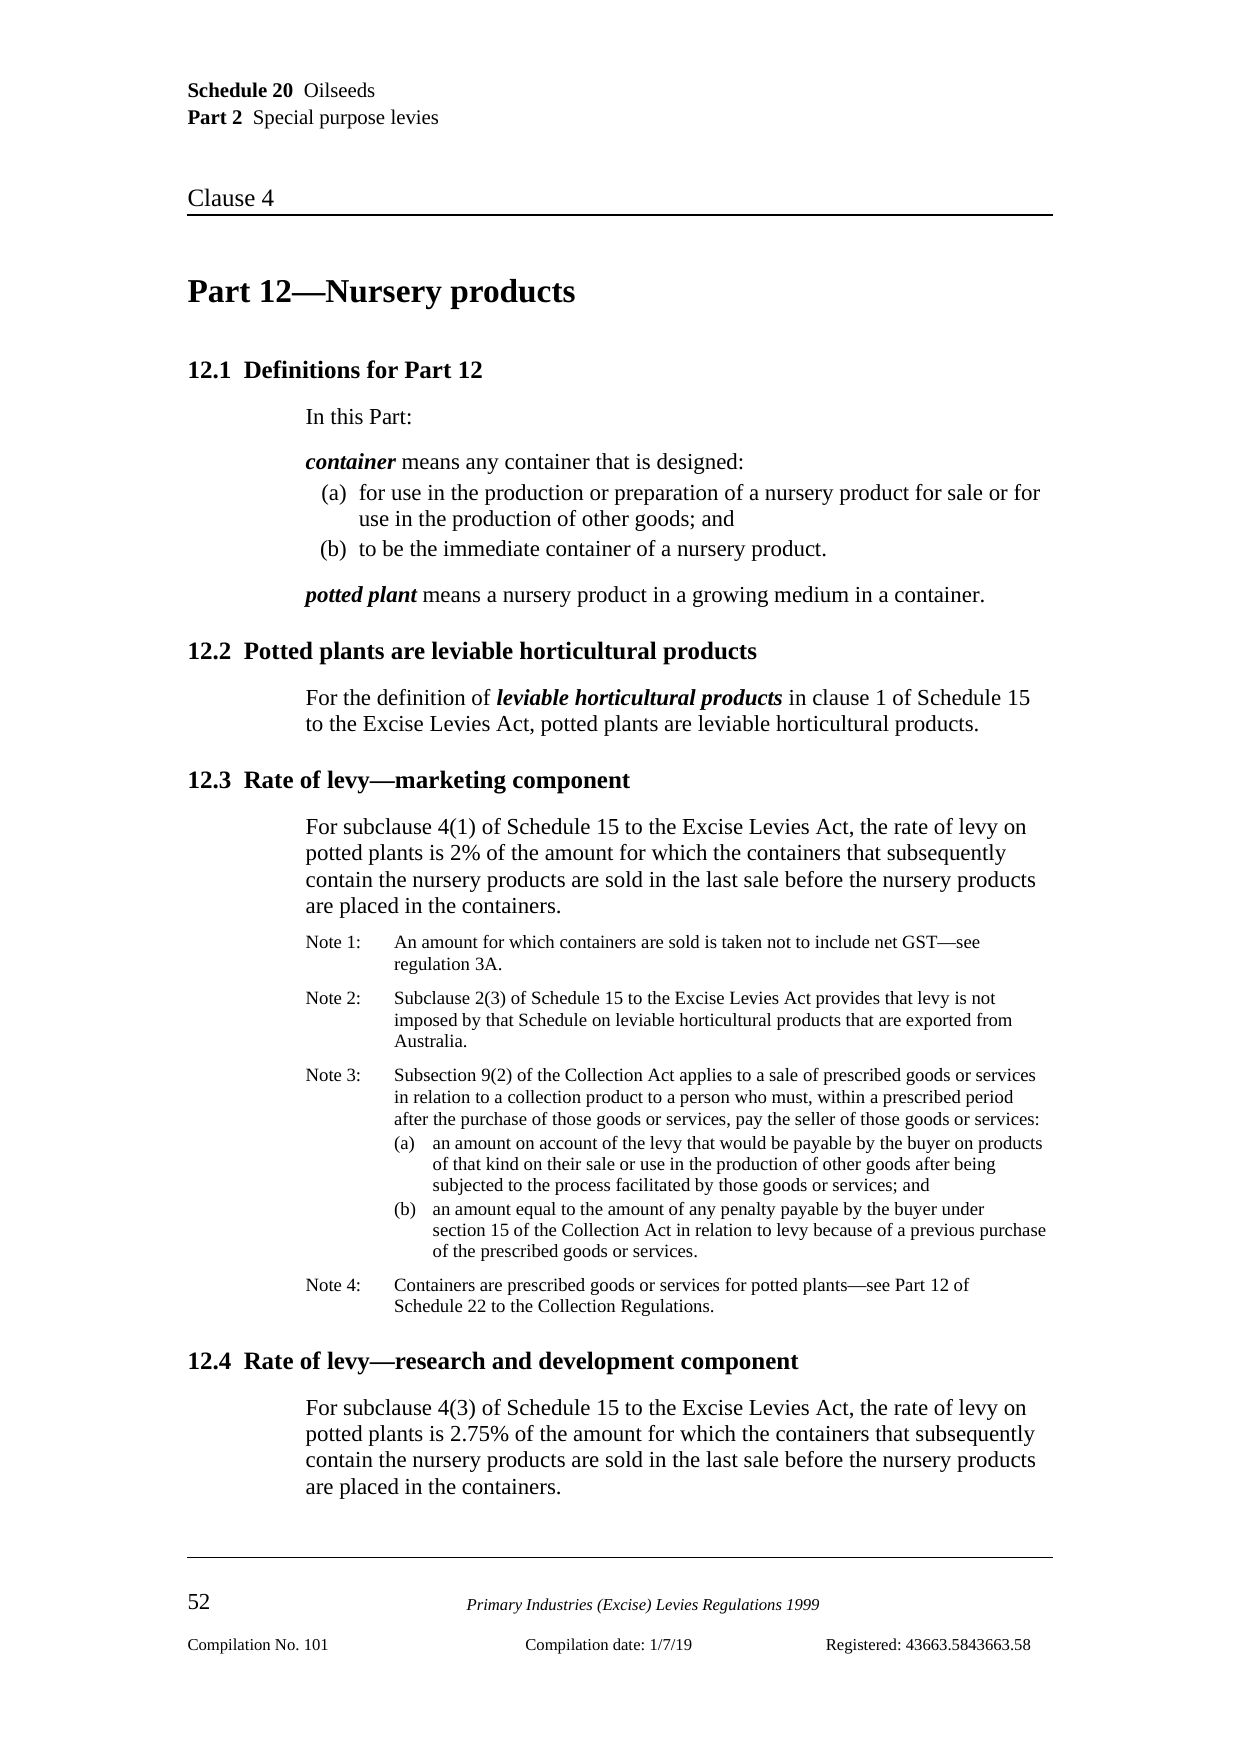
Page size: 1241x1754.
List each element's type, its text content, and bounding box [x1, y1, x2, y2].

text 12.1 Definitions for Part 12 [187, 356, 1053, 384]
text 12.2 Potted plants are leviable horticultural products [187, 636, 1053, 665]
text (b) to be the immediate container of a nursery product. [187, 536, 1053, 562]
text potted plant means a nursery product in a growing medium in a container. [305, 581, 1053, 607]
text 12.4 Rate of levy—research and development component [187, 1346, 1053, 1375]
text container means any container that is designed: [305, 448, 1053, 474]
text (a) for use in the production or preparation of a nursery product for sale or for use in the production of other goods; and [187, 479, 1053, 531]
text For the definition of leviable horticultural products in clause 1 of Schedule 15 to the Excise Levies Act, potted plants are leviable horticultural products. [187, 684, 1053, 736]
text Note 3: Subsection 9(2) of the Collection Act applies to a sale of prescribed goods or services in relation to a collection product to a person who must, within a prescribed period after the purchase of those goods or services, pay the seller of those goods or services: [305, 1064, 1053, 1129]
text Note 2: Subclause 2(3) of Schedule 15 to the Excise Levies Act provides that levy is not imposed by that Schedule on leviable horticultural products that are exported from Australia. [305, 987, 1053, 1052]
text Part 12—Nursery products [187, 271, 1053, 310]
text For subclause 4(1) of Schedule 15 to the Excise Levies Act, the rate of levy on potted plants is 2% of the amount for which the containers that subsequently contain the nursery products are sold in the last sale before the nursery products are placed in the containers. [187, 813, 1053, 918]
text Note 1: An amount for which containers are sold is taken not to include net GST—see regulation 3A. [305, 931, 1053, 974]
text Note 4: Containers are prescribed goods or services for potted plants—see Part 12 of Schedule 22 to the Collection Regulations. [305, 1274, 1053, 1317]
text In this Part: [187, 403, 1053, 429]
text For subclause 4(3) of Schedule 15 to the Excise Levies Act, the rate of levy on potted plants is 2.75% of the amount for which the containers that subsequently contain the nursery products are sold in the last sale before the nursery products are placed in the containers. [187, 1394, 1053, 1499]
text 12.3 Rate of levy—marketing component [187, 766, 1053, 794]
text (a) an amount on account of the levy that would be payable by the buyer on products of that kind on their sale or use in the production of other goods after being subjected to the process facilitated by those goods or services; and [394, 1133, 1053, 1195]
